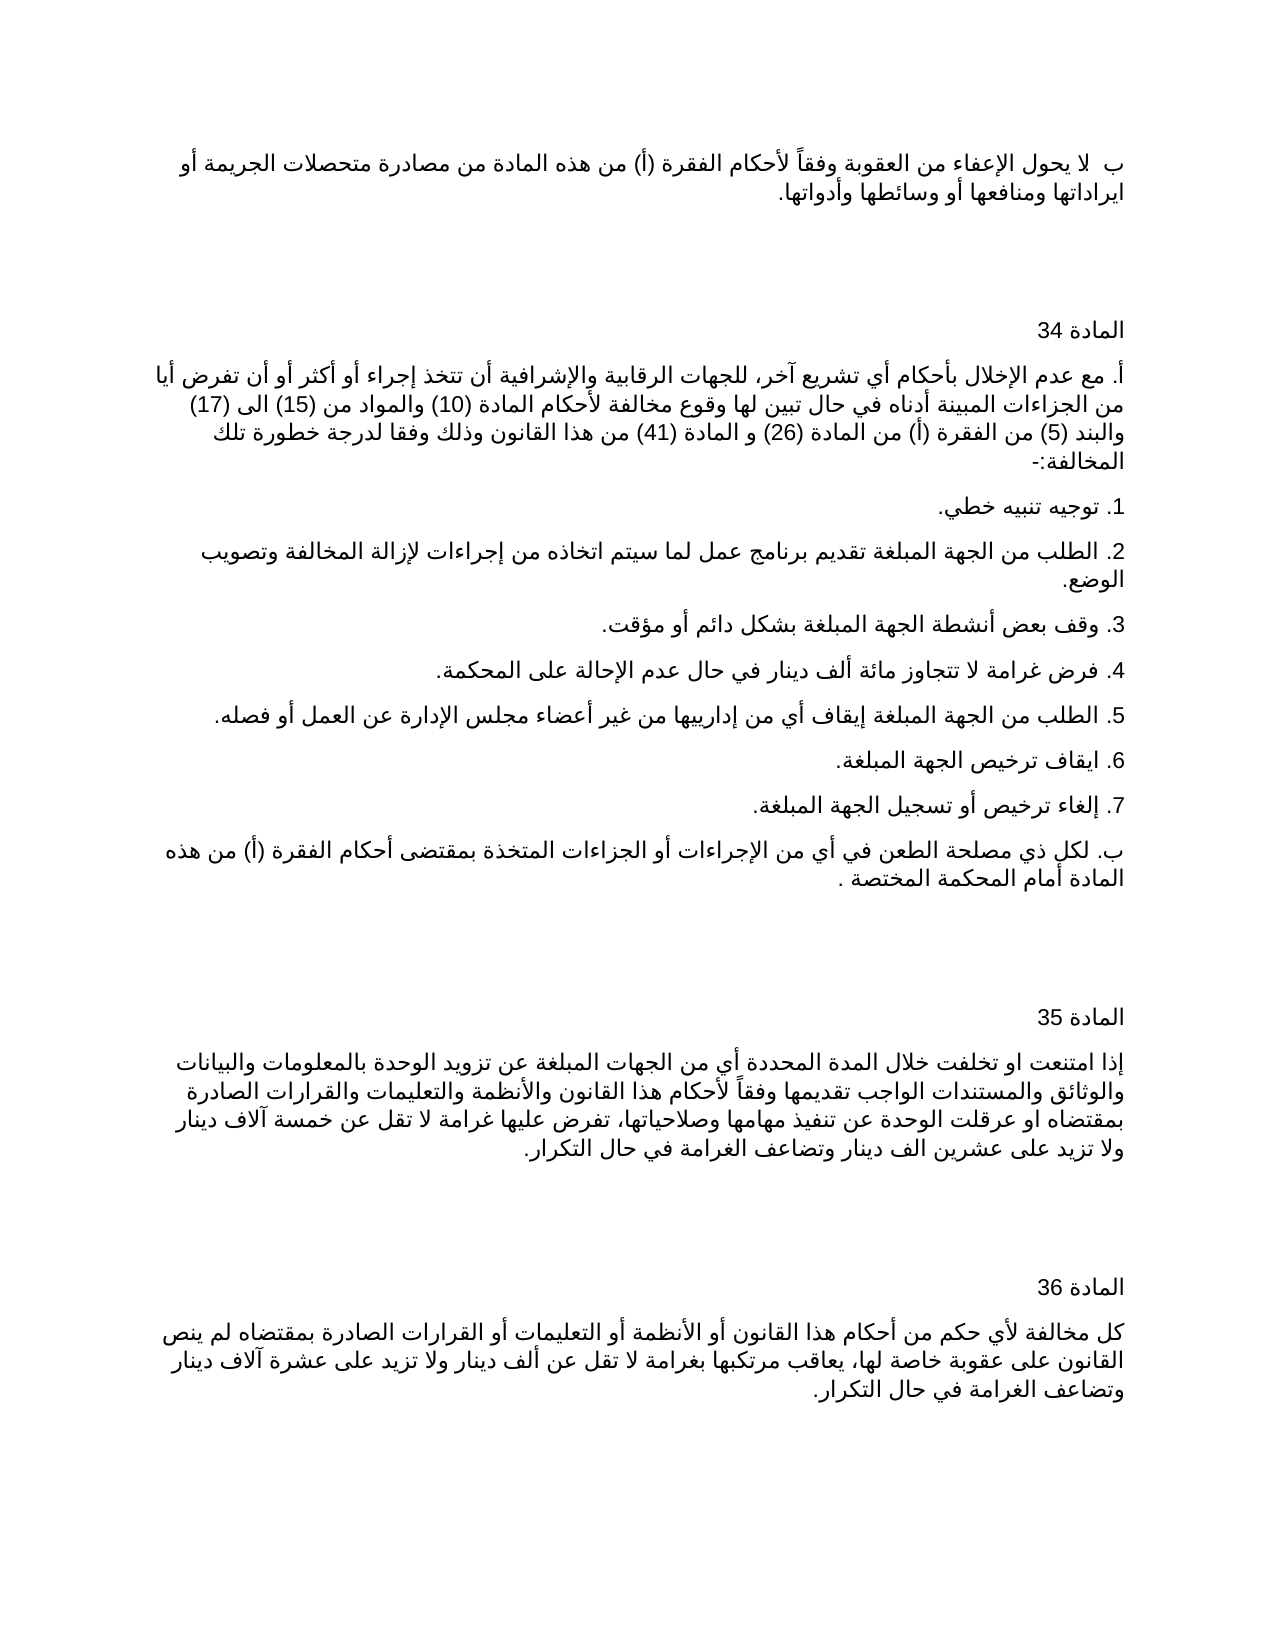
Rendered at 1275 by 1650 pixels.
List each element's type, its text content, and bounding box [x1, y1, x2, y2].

text إذا امتنعت او تخلفت خلال المدة المحددة أي من الجهات المبلغة عن تزويد الوحدة بالمعلومات والبيانات والوثائق والمستندات الواجب تقديمها وفقاً لأحكام هذا القانون والأنظمة والتعليمات والقرارات الصادرة بمقتضاه او عرقلت الوحدة عن تنفيذ مهامها وصلاحياتها، تفرض عليها غرامة لا تقل عن خمسة آلاف دينار ولا تزيد على عشرين الف دينار وتضاعف الغرامة في حال التكرار. [150, 1049, 1125, 1161]
text 1. توجيه تنبيه خطي. [150, 493, 1125, 519]
text ب. لكل ذي مصلحة الطعن في أي من الإجراءات أو الجزاءات المتخذة بمقتضى أحكام الفقرة (أ) من هذه المادة أمام المحكمة المختصة . [150, 837, 1125, 892]
text المادة 35 [150, 1004, 1125, 1031]
text المادة 34 [150, 317, 1125, 344]
text المادة 36 [150, 1273, 1125, 1300]
text كل مخالفة لأي حكم من أحكام هذا القانون أو الأنظمة أو التعليمات أو القرارات الصادرة بمقتضاه لم ينص القانون على عقوبة خاصة لها، يعاقب مرتكبها بغرامة لا تقل عن ألف دينار ولا تزيد على عشرة آلاف دينار وتضاعف الغرامة في حال التكرار. [150, 1319, 1125, 1402]
text 6. ايقاف ترخيص الجهة المبلغة. [150, 747, 1125, 773]
text 7. إلغاء ترخيص أو تسجيل الجهة المبلغة. [150, 792, 1125, 818]
text 5. الطلب من الجهة المبلغة إيقاف أي من إدارييها من غير أعضاء مجلس الإدارة عن العمل أو فصله. [150, 702, 1125, 728]
text ب. لا يحول الإعفاء من العقوبة وفقاً لأحكام الفقرة (أ) من هذه المادة من مصادرة متحصلات الجريمة أو ايراداتها ومنافعها أو وسائطها وأدواتها. [150, 150, 1125, 205]
text 2. الطلب من الجهة المبلغة تقديم برنامج عمل لما سيتم اتخاذه من إجراءات لإزالة المخالفة وتصويب الوضع. [150, 538, 1125, 593]
text 3. وقف بعض أنشطة الجهة المبلغة بشكل دائم أو مؤقت. [150, 611, 1125, 638]
text أ. مع عدم الإخلال بأحكام أي تشريع آخر، للجهات الرقابية والإشرافية أن تتخذ إجراء أو أكثر أو أن تفرض أيا من الجزاءات المبينة أدناه في حال تبين لها وقوع مخالفة لأحكام المادة (10) والمواد من (15) الى (17) والبند (5) من الفقرة (أ) من المادة (26) و المادة (41) من هذا القانون وذلك وفقا لدرجة خطورة تلك المخالفة:- [150, 362, 1125, 474]
text 4. فرض غرامة لا تتجاوز مائة ألف دينار في حال عدم الإحالة على المحكمة. [150, 657, 1125, 683]
